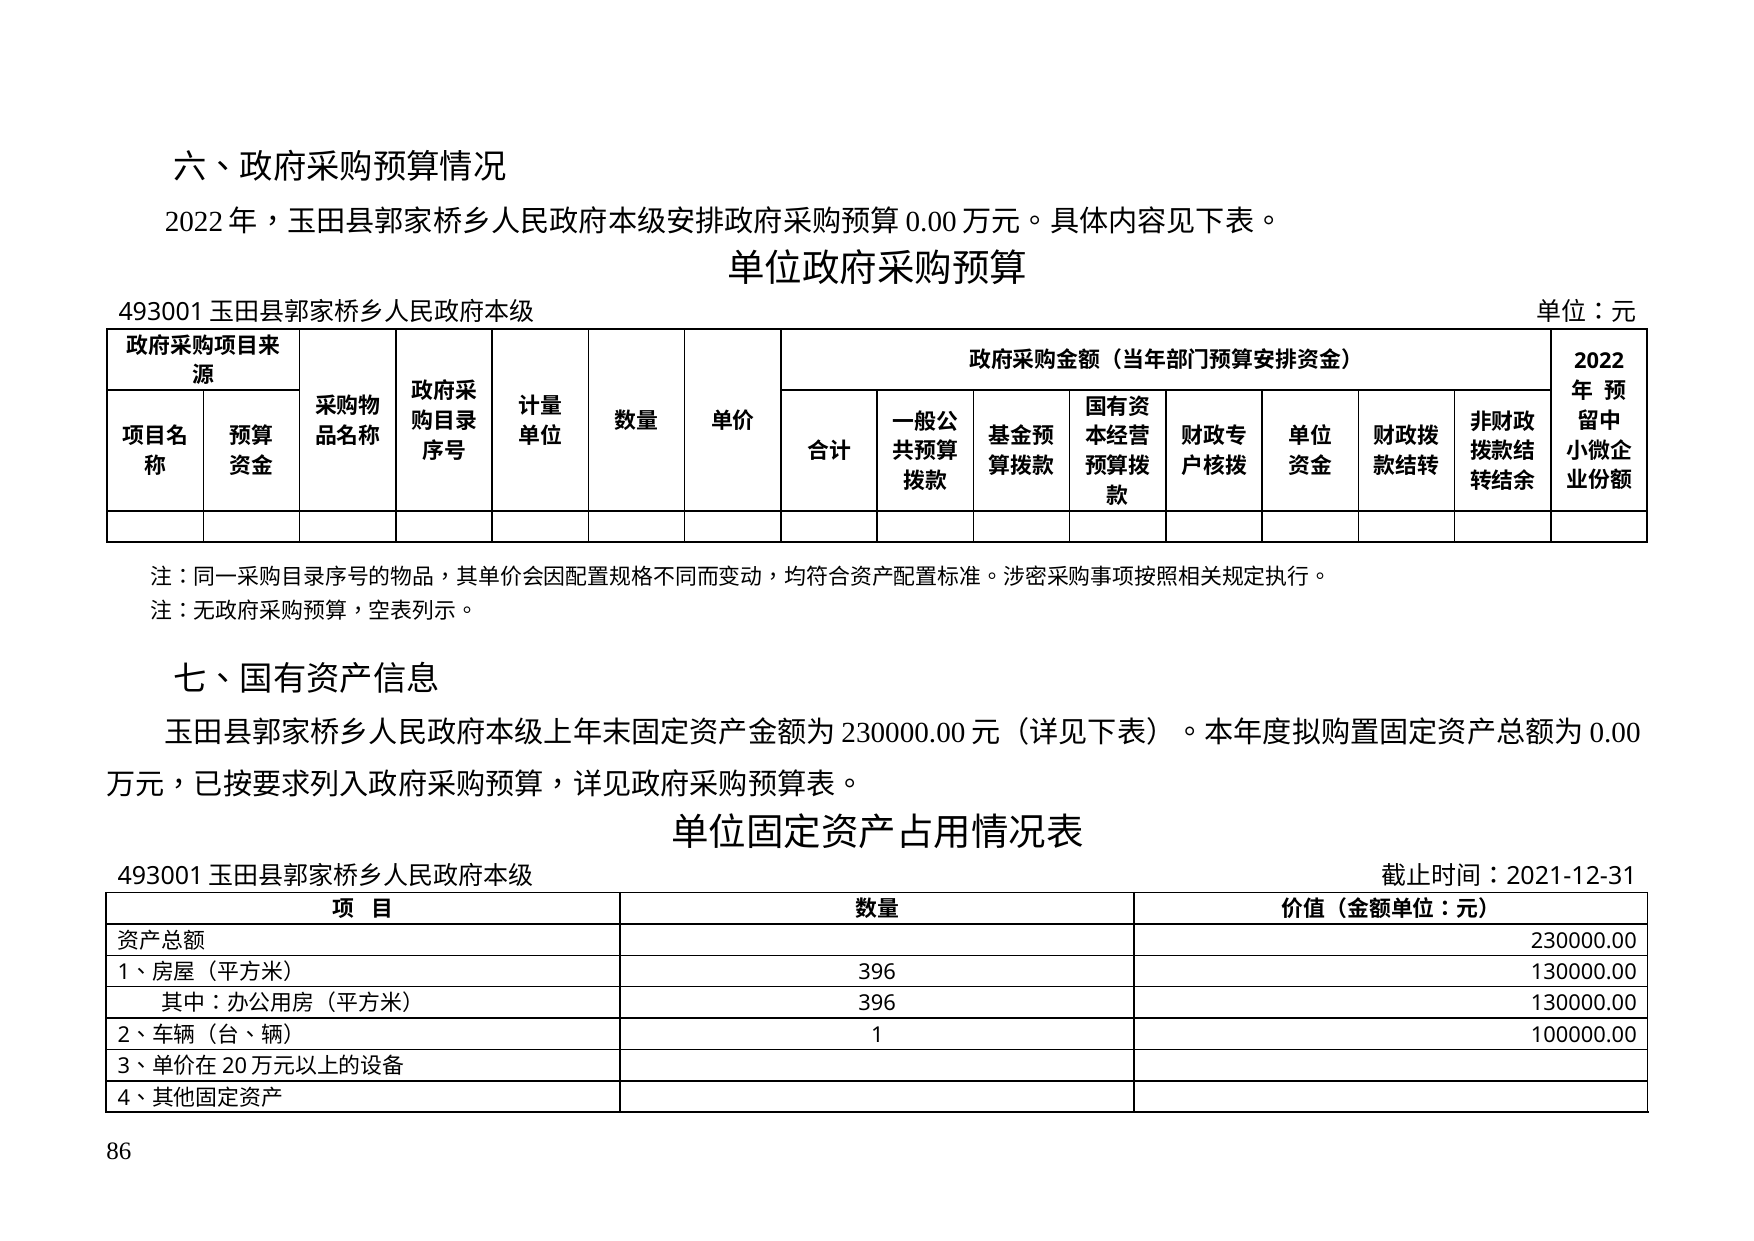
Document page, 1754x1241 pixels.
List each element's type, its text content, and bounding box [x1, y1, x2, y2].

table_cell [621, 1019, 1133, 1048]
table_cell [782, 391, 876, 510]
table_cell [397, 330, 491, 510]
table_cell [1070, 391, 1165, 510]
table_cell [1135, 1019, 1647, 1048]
text 七、国有资产信息 [106, 654, 1648, 700]
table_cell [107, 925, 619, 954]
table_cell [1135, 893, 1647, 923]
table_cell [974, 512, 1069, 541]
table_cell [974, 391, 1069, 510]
text 注：无政府采购预算，空表列示。 [106, 595, 1648, 625]
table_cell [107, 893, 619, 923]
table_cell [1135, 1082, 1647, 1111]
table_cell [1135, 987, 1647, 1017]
text 单位政府采购预算 [106, 241, 1648, 292]
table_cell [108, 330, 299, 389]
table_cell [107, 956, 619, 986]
text 单位固定资产占用情况表 [106, 805, 1648, 856]
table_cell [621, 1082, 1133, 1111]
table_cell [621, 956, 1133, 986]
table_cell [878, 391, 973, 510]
text 2022年，玉田县郭家桥乡人民政府本级安排政府采购预算0.00万元。具体内容见下表。 [106, 189, 1648, 241]
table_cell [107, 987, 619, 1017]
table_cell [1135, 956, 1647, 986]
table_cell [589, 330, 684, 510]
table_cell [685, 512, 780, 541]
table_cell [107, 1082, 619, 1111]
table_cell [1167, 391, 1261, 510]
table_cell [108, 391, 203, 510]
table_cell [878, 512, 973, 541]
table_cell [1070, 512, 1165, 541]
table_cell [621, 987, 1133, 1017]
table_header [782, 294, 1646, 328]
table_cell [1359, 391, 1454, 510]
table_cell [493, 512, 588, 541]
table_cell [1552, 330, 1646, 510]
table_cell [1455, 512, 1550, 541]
text 玉田县郭家桥乡人民政府本级上年末固定资产金额为230000.00元（详见下表）。本年度拟购置固定资产总额为0.00万元，已按要求列入政府采购预算，详见政府采购预算表。 [106, 701, 1648, 805]
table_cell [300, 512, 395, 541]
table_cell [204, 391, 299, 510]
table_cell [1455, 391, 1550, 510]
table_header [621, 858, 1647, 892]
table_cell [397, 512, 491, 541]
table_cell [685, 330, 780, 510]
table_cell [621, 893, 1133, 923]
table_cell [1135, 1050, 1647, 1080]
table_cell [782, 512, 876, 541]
text 六、政府采购预算情况 [106, 143, 1648, 188]
text 注：同一采购目录序号的物品，其单价会因配置规格不同而变动，均符合资产配置标准。涉密采购事项按照相关规定执行。 [106, 543, 1648, 595]
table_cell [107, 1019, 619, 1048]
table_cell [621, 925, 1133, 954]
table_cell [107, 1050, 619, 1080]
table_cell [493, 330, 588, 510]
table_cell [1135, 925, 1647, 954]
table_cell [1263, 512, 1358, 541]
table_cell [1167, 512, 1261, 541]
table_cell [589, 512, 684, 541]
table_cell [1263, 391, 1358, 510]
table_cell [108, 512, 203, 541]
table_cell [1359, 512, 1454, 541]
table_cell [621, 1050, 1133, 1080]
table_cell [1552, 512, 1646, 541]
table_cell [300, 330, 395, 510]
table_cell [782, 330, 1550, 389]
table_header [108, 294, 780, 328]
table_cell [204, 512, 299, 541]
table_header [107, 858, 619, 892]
